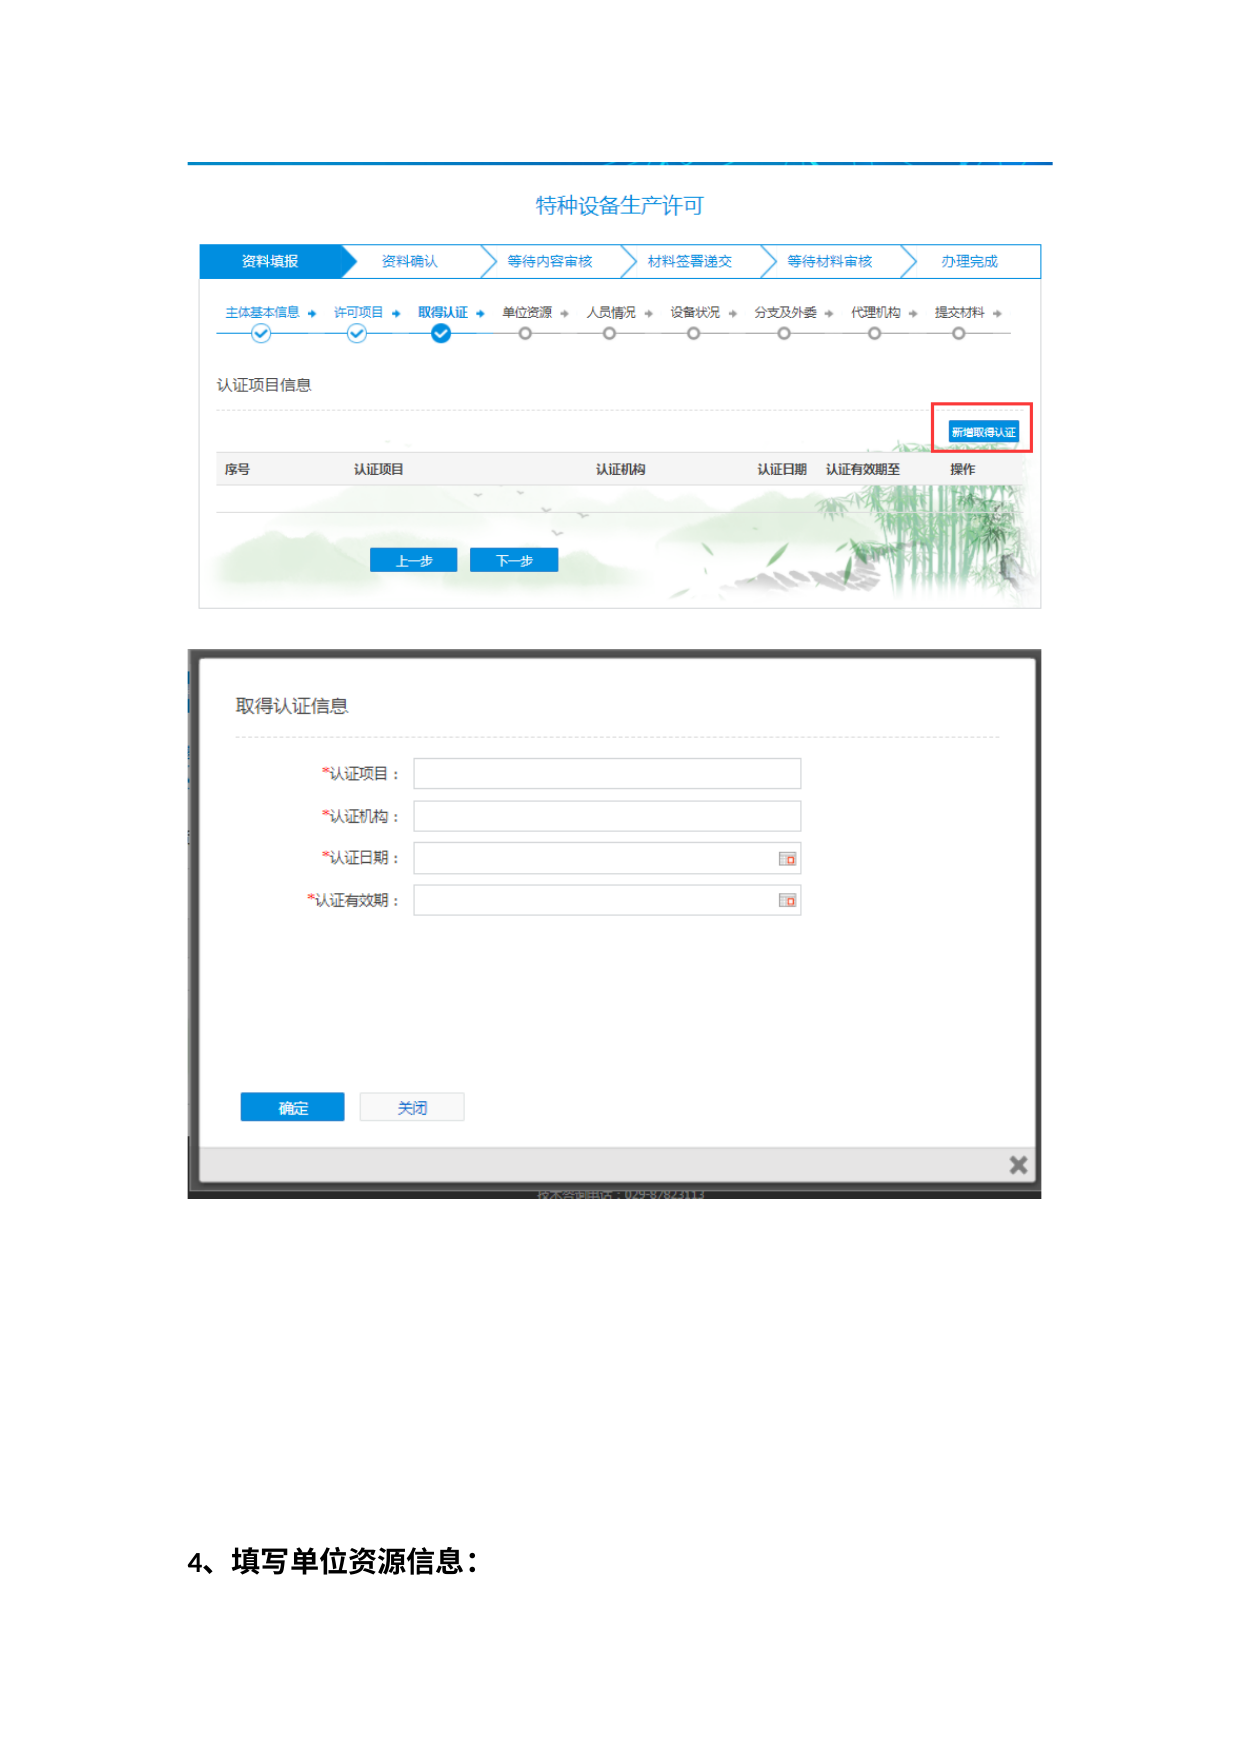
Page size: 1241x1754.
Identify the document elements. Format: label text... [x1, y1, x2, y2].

text 4、填写单位资源信息： [187, 1527, 1053, 1592]
picture [187, 162, 1053, 632]
picture [187, 649, 1042, 1199]
